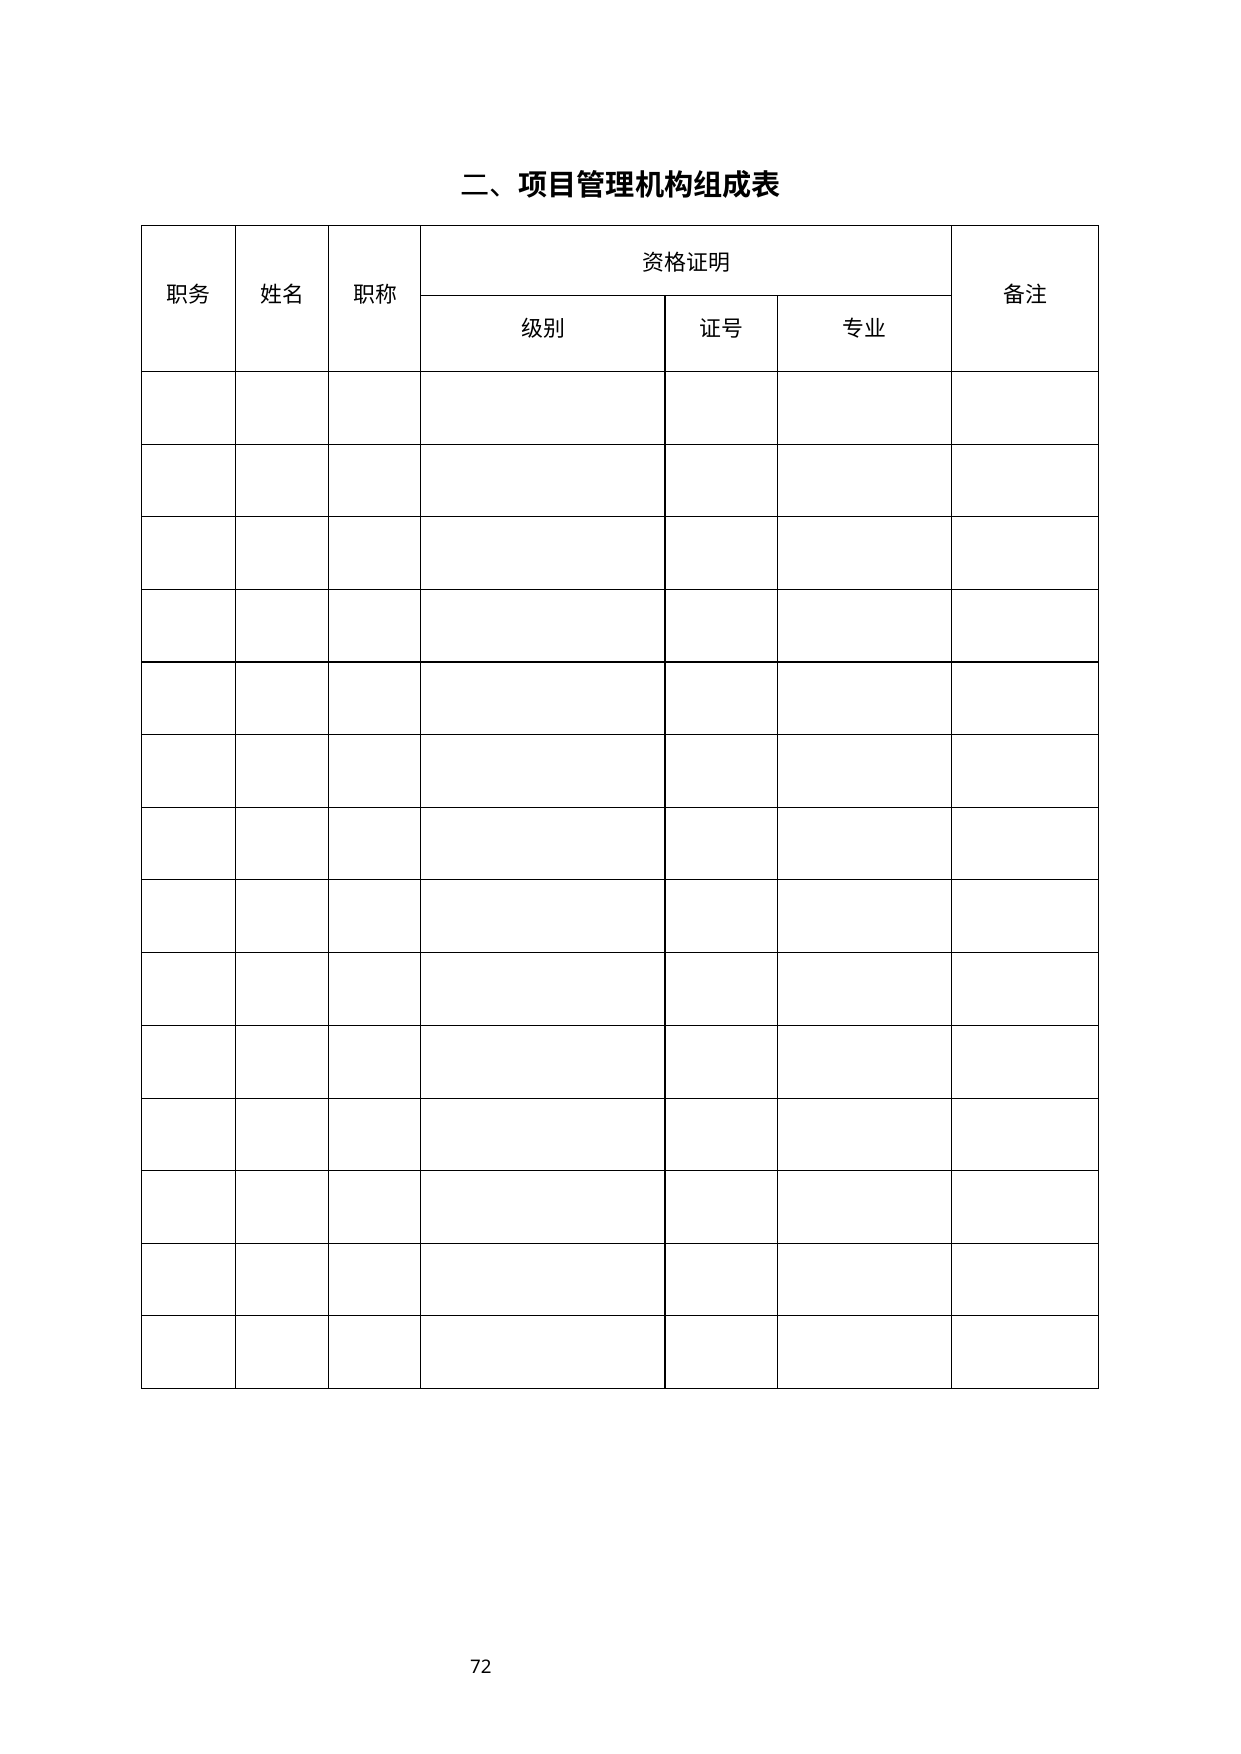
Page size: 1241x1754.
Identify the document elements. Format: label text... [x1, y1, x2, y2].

table_cell [142, 663, 235, 734]
table_cell [778, 1244, 951, 1315]
table_cell [666, 517, 777, 589]
table_cell [236, 880, 328, 952]
table_cell 级别 [421, 296, 664, 371]
table_cell [142, 1099, 235, 1170]
table_cell [952, 663, 1098, 734]
table_cell [952, 372, 1098, 443]
table_cell [778, 517, 951, 589]
table_cell [952, 1316, 1098, 1388]
table_cell [142, 1316, 235, 1388]
table_cell [778, 372, 951, 443]
table_cell [142, 445, 235, 516]
table_cell [421, 445, 664, 516]
table_cell [666, 590, 777, 661]
table_cell [778, 953, 951, 1025]
table_cell [142, 953, 235, 1025]
table_header 姓名 [236, 226, 328, 371]
table_cell [142, 808, 235, 879]
table_cell [329, 663, 420, 734]
table_header 备注 [952, 226, 1098, 371]
table_cell [142, 517, 235, 589]
table_cell [329, 1316, 420, 1388]
table_header 资格证明 [421, 226, 951, 295]
table_cell 专业 [778, 296, 951, 371]
table_cell [142, 372, 235, 443]
table_cell [236, 1171, 328, 1243]
table_cell [952, 808, 1098, 879]
table_cell [236, 1026, 328, 1097]
table_cell [666, 1099, 777, 1170]
table_cell [952, 953, 1098, 1025]
table_cell [421, 1244, 664, 1315]
table_header 职务 [142, 226, 235, 371]
table_cell [421, 590, 664, 661]
table_cell [142, 590, 235, 661]
table_cell [421, 517, 664, 589]
table_cell [666, 953, 777, 1025]
text 二、项目管理机构组成表 [159, 162, 1081, 204]
table_cell [952, 590, 1098, 661]
table_cell [421, 1099, 664, 1170]
table_cell [666, 1171, 777, 1243]
table_cell [329, 1244, 420, 1315]
table_cell [778, 1171, 951, 1243]
table_cell [142, 735, 235, 807]
table_cell [329, 1171, 420, 1243]
table_cell [142, 880, 235, 952]
table_cell [236, 808, 328, 879]
table_cell [236, 1099, 328, 1170]
table_cell [778, 445, 951, 516]
table_cell [666, 1244, 777, 1315]
table_cell [778, 1316, 951, 1388]
table_cell [236, 663, 328, 734]
table_cell [329, 953, 420, 1025]
table_cell [329, 445, 420, 516]
table_cell [952, 1026, 1098, 1097]
table_cell [666, 663, 777, 734]
table_cell [236, 517, 328, 589]
table_cell [421, 1316, 664, 1388]
table_cell [952, 1171, 1098, 1243]
table_cell [329, 808, 420, 879]
table_cell [329, 1099, 420, 1170]
table_cell [421, 1171, 664, 1243]
table_cell [421, 663, 664, 734]
table_cell [236, 953, 328, 1025]
table_cell 证号 [666, 296, 777, 371]
table_cell [666, 735, 777, 807]
table_cell [421, 880, 664, 952]
table_cell [329, 590, 420, 661]
table_cell [329, 517, 420, 589]
table_cell [666, 1316, 777, 1388]
table_cell [666, 372, 777, 443]
table_cell [778, 1099, 951, 1170]
table_cell [236, 1244, 328, 1315]
table_cell [236, 372, 328, 443]
table_cell [236, 590, 328, 661]
table_cell [329, 880, 420, 952]
table_cell [778, 808, 951, 879]
table_cell [142, 1026, 235, 1097]
table_cell [329, 1026, 420, 1097]
table_cell [421, 1026, 664, 1097]
table_cell [142, 1244, 235, 1315]
table_cell [952, 1244, 1098, 1315]
table_cell [329, 372, 420, 443]
table_cell [778, 880, 951, 952]
table_cell [142, 1171, 235, 1243]
table_cell [778, 735, 951, 807]
table_cell [236, 1316, 328, 1388]
table_cell [666, 1026, 777, 1097]
table_cell [666, 808, 777, 879]
table_cell [952, 880, 1098, 952]
table_cell [778, 1026, 951, 1097]
table_cell [952, 735, 1098, 807]
table_cell [778, 590, 951, 661]
table_cell [329, 735, 420, 807]
table_cell [666, 445, 777, 516]
table_cell [952, 517, 1098, 589]
table_cell [421, 735, 664, 807]
table_cell [421, 953, 664, 1025]
table_cell [421, 372, 664, 443]
table_cell [236, 735, 328, 807]
table_cell [421, 808, 664, 879]
table_cell [952, 1099, 1098, 1170]
table_cell [778, 663, 951, 734]
table_cell [666, 880, 777, 952]
table_cell [236, 445, 328, 516]
table_cell [952, 445, 1098, 516]
table_header 职称 [329, 226, 420, 371]
